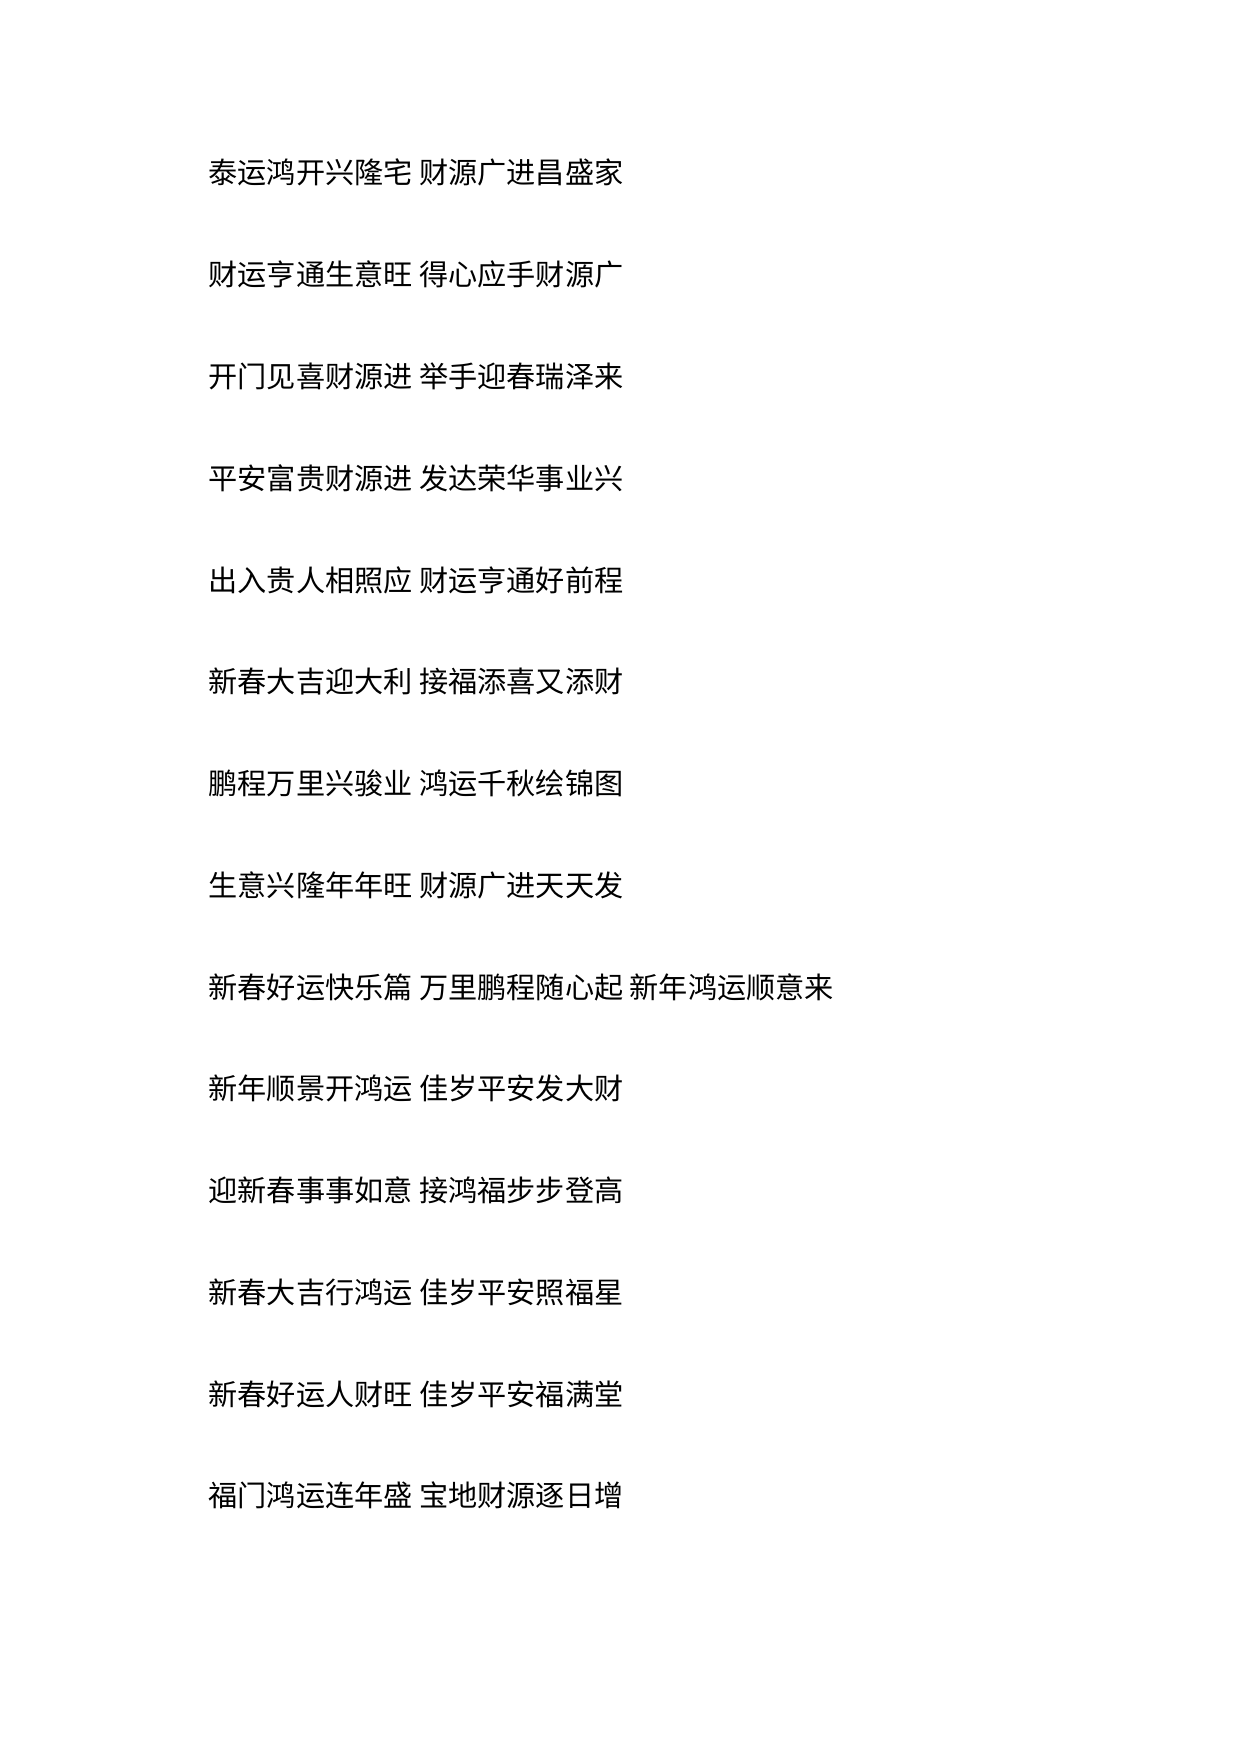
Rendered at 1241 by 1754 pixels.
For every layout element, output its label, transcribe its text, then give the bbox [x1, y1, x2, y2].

text 鹏程万里兴骏业 鸿运千秋绘锦图 [150, 761, 1090, 803]
text 新春好运人财旺 佳岁平安福满堂 [150, 1371, 1090, 1413]
text 新年顺景开鸿运 佳岁平安发大财 [150, 1066, 1090, 1108]
text 迎新春事事如意 接鸿福步步登高 [150, 1168, 1090, 1210]
text 新春好运快乐篇 万里鹏程随心起 新年鸿运顺意来 [150, 964, 1090, 1006]
text 福门鸿运连年盛 宝地财源逐日增 [150, 1473, 1090, 1515]
text 开门见喜财源进 举手迎春瑞泽来 [150, 353, 1090, 396]
text 出入贵人相照应 财运亨通好前程 [150, 557, 1090, 599]
text 财运亨通生意旺 得心应手财源广 [150, 252, 1090, 294]
text 新春大吉行鸿运 佳岁平安照福星 [150, 1269, 1090, 1312]
text 泰运鸿开兴隆宅 财源广进昌盛家 [150, 150, 1090, 192]
text 平安富贵财源进 发达荣华事业兴 [150, 455, 1090, 498]
text 新春大吉迎大利 接福添喜又添财 [150, 659, 1090, 701]
text 生意兴隆年年旺 财源广进天天发 [150, 862, 1090, 905]
